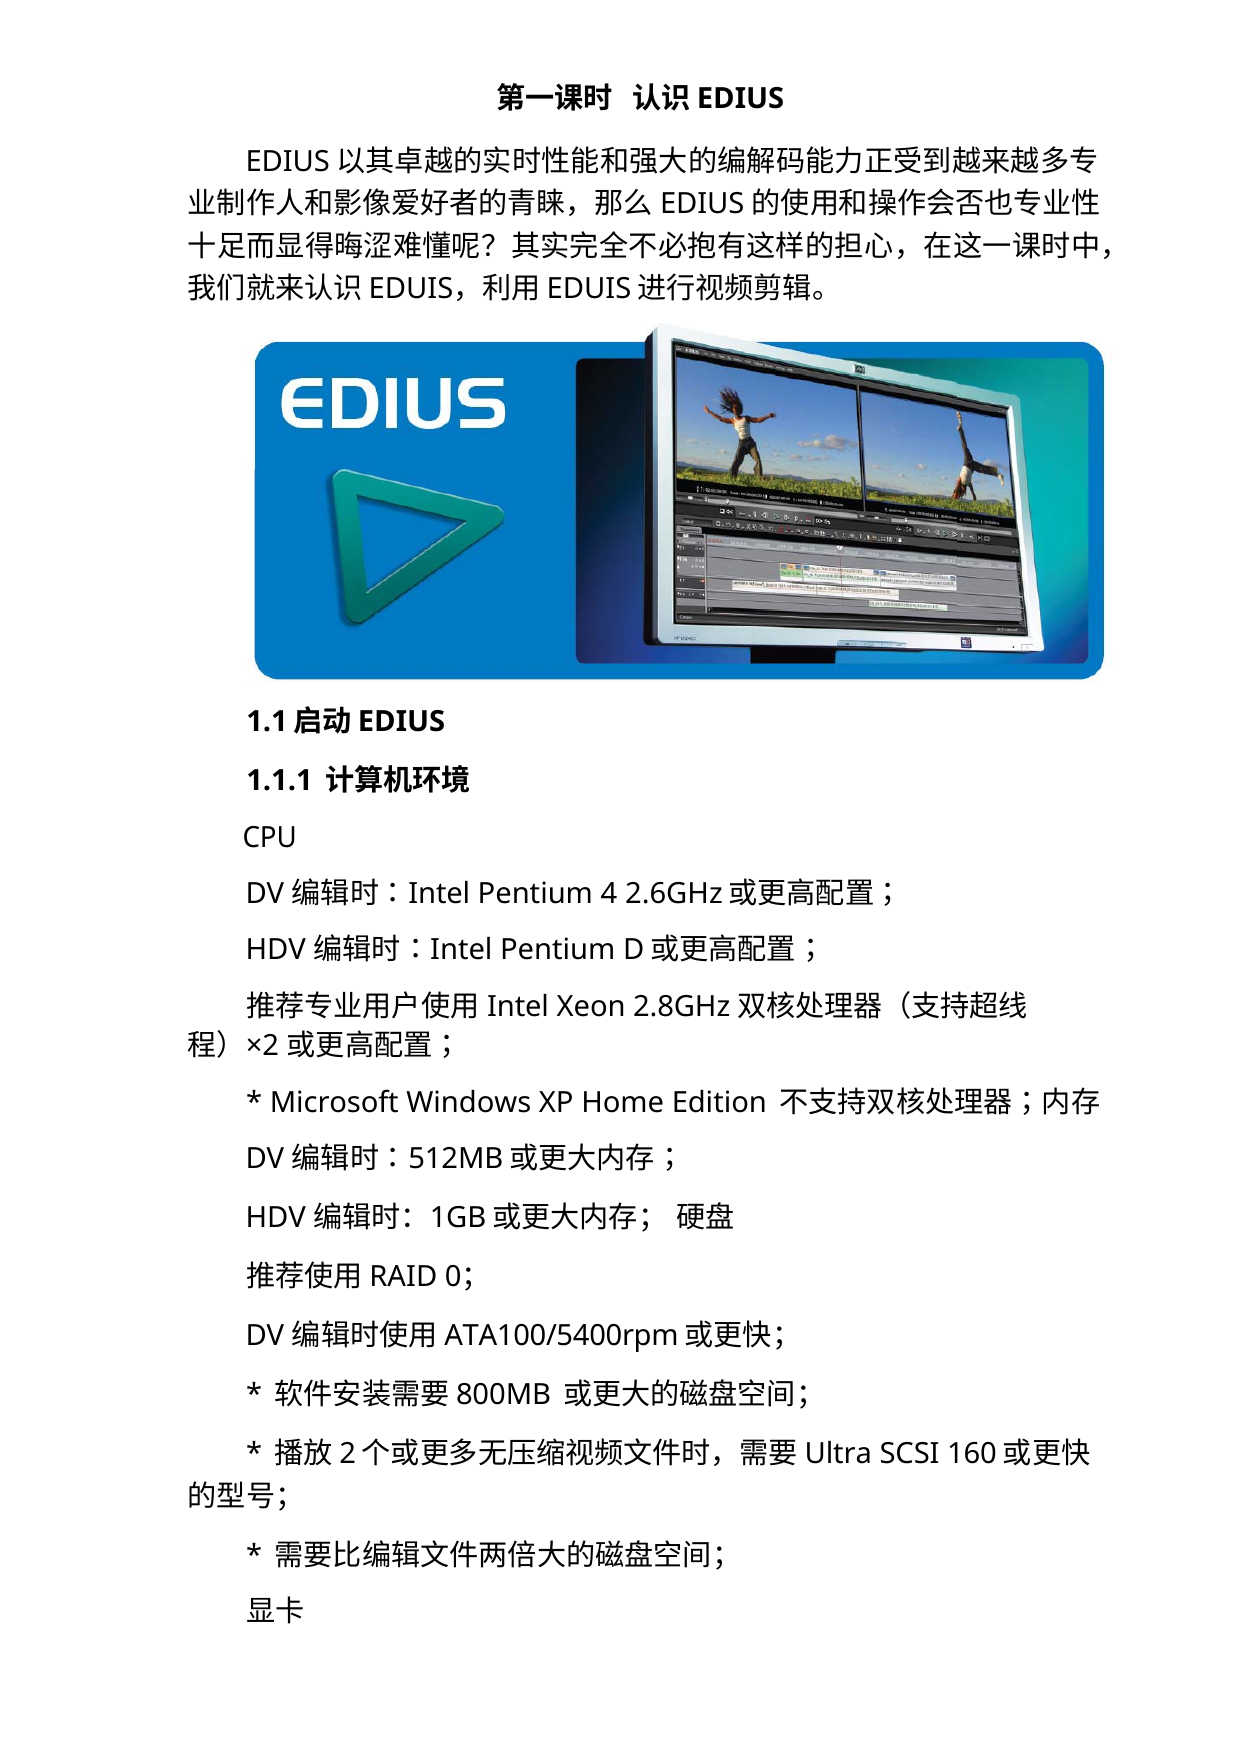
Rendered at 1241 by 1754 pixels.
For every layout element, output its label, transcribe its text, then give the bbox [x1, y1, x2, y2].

subtitle 1.1.1 计算机环境 [187, 757, 1101, 799]
text HDV 编辑时：Intel Pentium D或更高配置； [187, 929, 1101, 968]
text 推荐专业用户使用 Intel Xeon 2.8GHz 双核处理器（支持超线程）×2 或更高配置； [187, 985, 1101, 1064]
text DV 编辑时：512MB或更大内存； [187, 1137, 1101, 1177]
text 推荐使用 RAID 0； [187, 1253, 1101, 1295]
text DV 编辑时：Intel Pentium 4 2.6GHz或更高配置； [187, 872, 1101, 912]
text * 需要比编辑文件两倍大的磁盘空间； [187, 1531, 1101, 1574]
text * 软件安装需要 800MB 或更大的磁盘空间； [187, 1371, 1101, 1413]
subtitle 第一课时 认识EDIUS [179, 75, 1101, 117]
text * Microsoft Windows XP Home Edition 不支持双核处理器；内存 [187, 1081, 1101, 1121]
text * 播放 2个或更多无压缩视频文件时，需要 Ultra SCSI 160或更快的型号； [187, 1430, 1101, 1515]
picture [246, 323, 1114, 682]
text HDV 编辑时：1GB或更大内存； 硬盘 [187, 1194, 1101, 1236]
text CPU [187, 816, 1101, 856]
text EDIUS以其卓越的实时性能和强大的编解码能力正受到越来越多专业制作人和影像爱好者的青睐，那么 EDIUS 的使用和操作会否也专业性十足而显得晦涩难懂呢？其实完全不必抱有这样的担心，在这一课时中，我们就来认识EDUIS，利用EDUIS进行视频剪辑。 [187, 137, 1101, 307]
subtitle 1.1启动EDIUS [187, 698, 1101, 740]
text DV 编辑时使用 ATA100/5400rpm或更快； [187, 1312, 1101, 1354]
text 显卡 [187, 1590, 1101, 1630]
